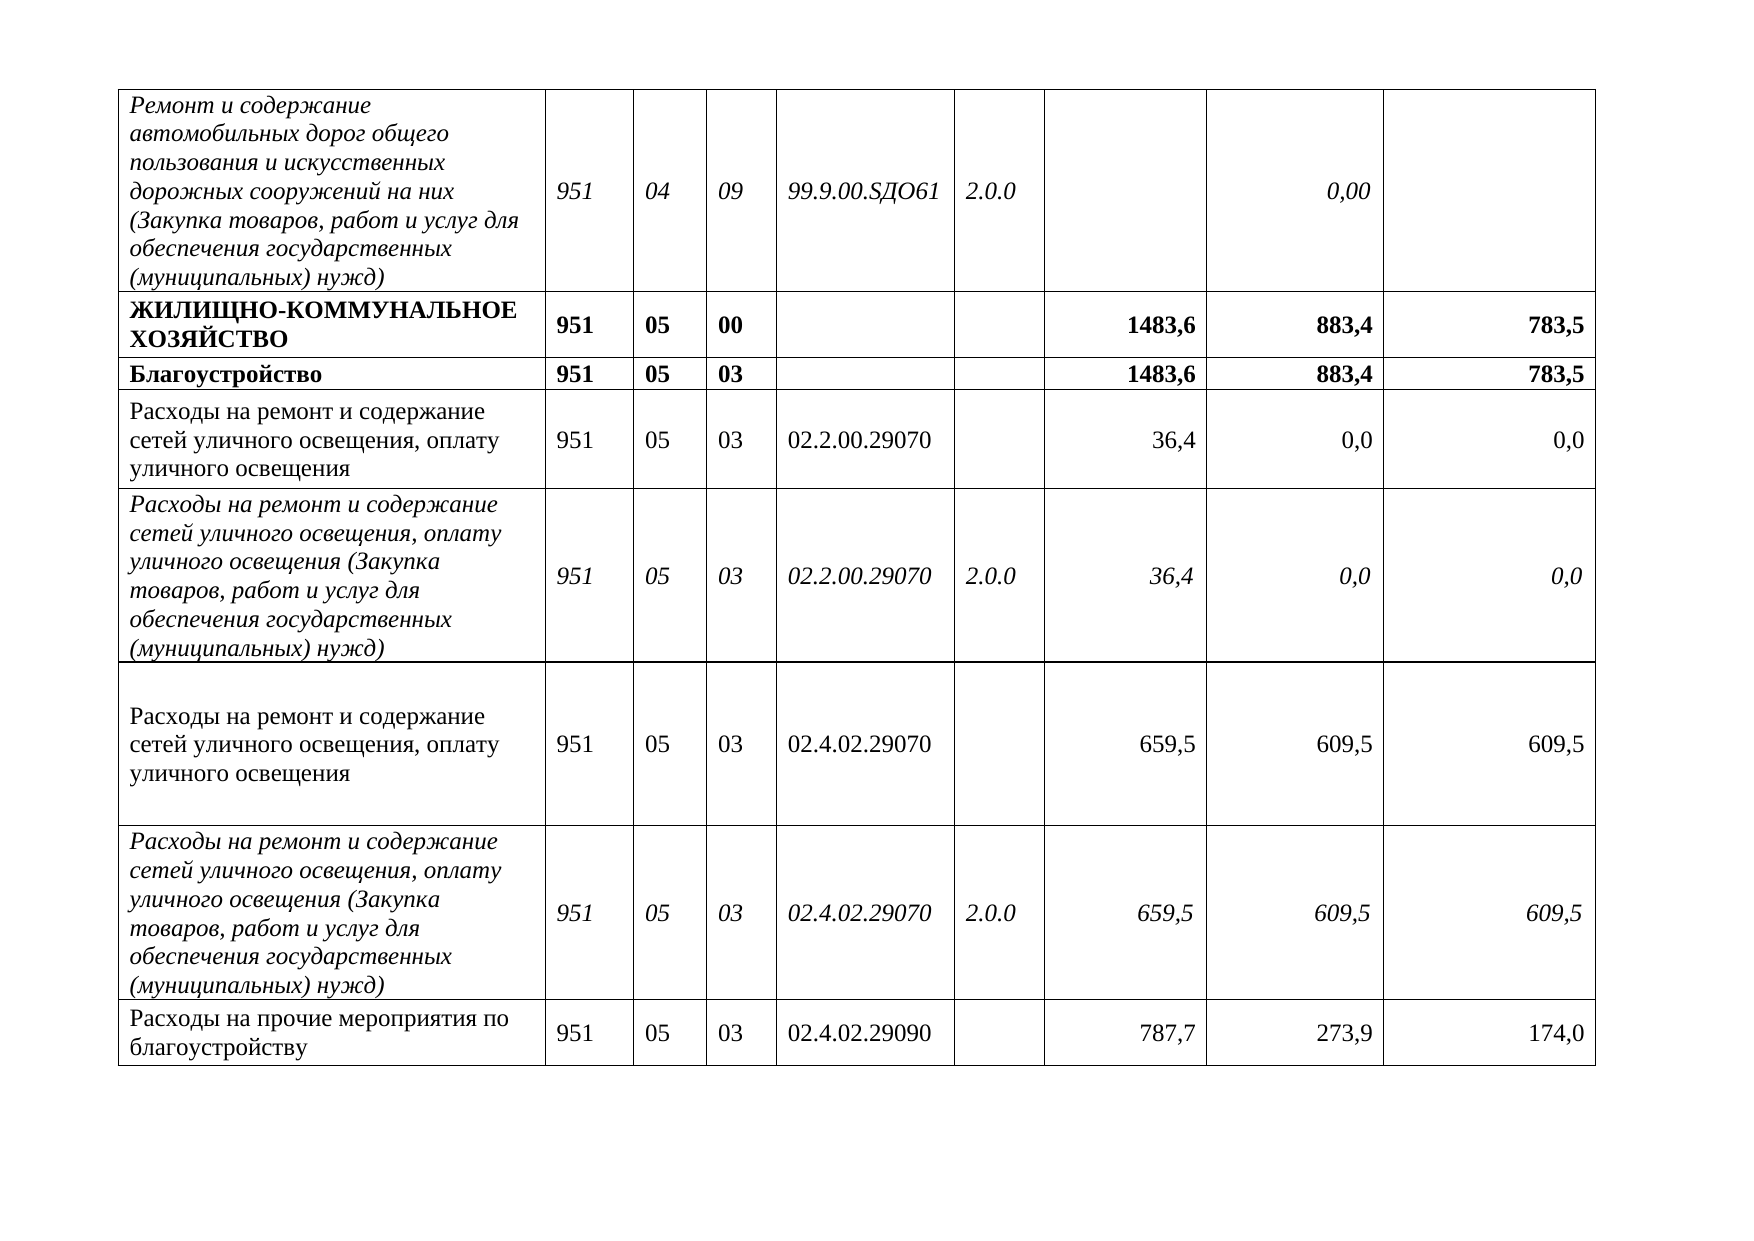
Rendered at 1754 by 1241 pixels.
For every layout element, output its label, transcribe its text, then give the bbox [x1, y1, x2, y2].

table_cell 02.4.02.29070 [777, 663, 954, 825]
table_cell 0,0 [1207, 489, 1383, 661]
table_cell Расходы на ремонт и содержание сетей уличного освещения, оплату уличного освещения [119, 663, 545, 825]
table_cell 951 [546, 663, 633, 825]
table_cell 0,0 [1384, 390, 1595, 488]
table_cell [777, 358, 954, 389]
table_cell Ремонт и содержание автомобильных дорог общего пользования и искусственных дорожных сооружений на них (Закупка товаров, работ и услуг для обеспечения государственных (муниципальных) нужд) [119, 90, 545, 291]
table_cell 273,9 [1207, 1000, 1383, 1064]
table_cell 03 [707, 663, 776, 825]
table_cell 99.9.00.SДО61 [777, 90, 954, 291]
table_cell 0,0 [1384, 489, 1595, 661]
table_cell 609,5 [1207, 663, 1383, 825]
table_cell 783,5 [1384, 292, 1595, 357]
table_cell [955, 663, 1044, 825]
table_cell 883,4 [1207, 292, 1383, 357]
table_cell ЖИЛИЩНО-КОММУНАЛЬНОЕ ХОЗЯЙСТВО [119, 292, 545, 357]
table_cell 05 [634, 292, 706, 357]
table_cell 03 [707, 358, 776, 389]
table_cell Расходы на ремонт и содержание сетей уличного освещения, оплату уличного освещения [119, 390, 545, 488]
table_cell Расходы на ремонт и содержание сетей уличного освещения, оплату уличного освещения (Закупка товаров, работ и услуг для обеспечения государственных (муниципальных) нужд) [119, 489, 545, 661]
table_cell 03 [707, 390, 776, 488]
table_cell 951 [546, 1000, 633, 1064]
table_cell 951 [546, 826, 633, 999]
table_cell [1045, 90, 1206, 291]
table_cell 951 [546, 358, 633, 389]
table_cell 02.4.02.29070 [777, 826, 954, 999]
table_cell 951 [546, 489, 633, 661]
table_cell 05 [634, 1000, 706, 1064]
table_cell 609,5 [1384, 826, 1595, 999]
table_cell [955, 390, 1044, 488]
table_cell 05 [634, 489, 706, 661]
table_cell 609,5 [1384, 663, 1595, 825]
table_cell 36,4 [1045, 390, 1206, 488]
table_cell 883,4 [1207, 358, 1383, 389]
table_cell 03 [707, 826, 776, 999]
table_cell 02.4.02.29090 [777, 1000, 954, 1064]
table_cell 1483,6 [1045, 292, 1206, 357]
table_cell 951 [546, 390, 633, 488]
table_cell 659,5 [1045, 663, 1206, 825]
table_cell 609,5 [1207, 826, 1383, 999]
table_cell 03 [707, 1000, 776, 1064]
table_cell [955, 292, 1044, 357]
table_cell 02.2.00.29070 [777, 390, 954, 488]
table_cell [955, 1000, 1044, 1064]
table_cell [1384, 90, 1595, 291]
table_cell Расходы на ремонт и содержание сетей уличного освещения, оплату уличного освещения (Закупка товаров, работ и услуг для обеспечения государственных (муниципальных) нужд) [119, 826, 545, 999]
table_cell 951 [546, 292, 633, 357]
table_cell 174,0 [1384, 1000, 1595, 1064]
table_cell 05 [634, 826, 706, 999]
table_cell 787,7 [1045, 1000, 1206, 1064]
table_cell 04 [634, 90, 706, 291]
table_cell 05 [634, 390, 706, 488]
table_cell 659,5 [1045, 826, 1206, 999]
table_cell 0,00 [1207, 90, 1383, 291]
table_cell 03 [707, 489, 776, 661]
table_cell [955, 358, 1044, 389]
table_cell 2.0.0 [955, 90, 1044, 291]
table_cell 951 [546, 90, 633, 291]
table_cell 05 [634, 358, 706, 389]
table_cell 1483,6 [1045, 358, 1206, 389]
table_cell 00 [707, 292, 776, 357]
table_cell [777, 292, 954, 357]
table_cell Расходы на прочие мероприятия по благоустройству [119, 1000, 545, 1064]
table_cell 05 [634, 663, 706, 825]
table_cell 2.0.0 [955, 489, 1044, 661]
table_cell 36,4 [1045, 489, 1206, 661]
table_cell 2.0.0 [955, 826, 1044, 999]
table_cell 09 [707, 90, 776, 291]
table_cell 02.2.00.29070 [777, 489, 954, 661]
table_cell Благоустройство [119, 358, 545, 389]
table_cell 0,0 [1207, 390, 1383, 488]
table_cell 783,5 [1384, 358, 1595, 389]
